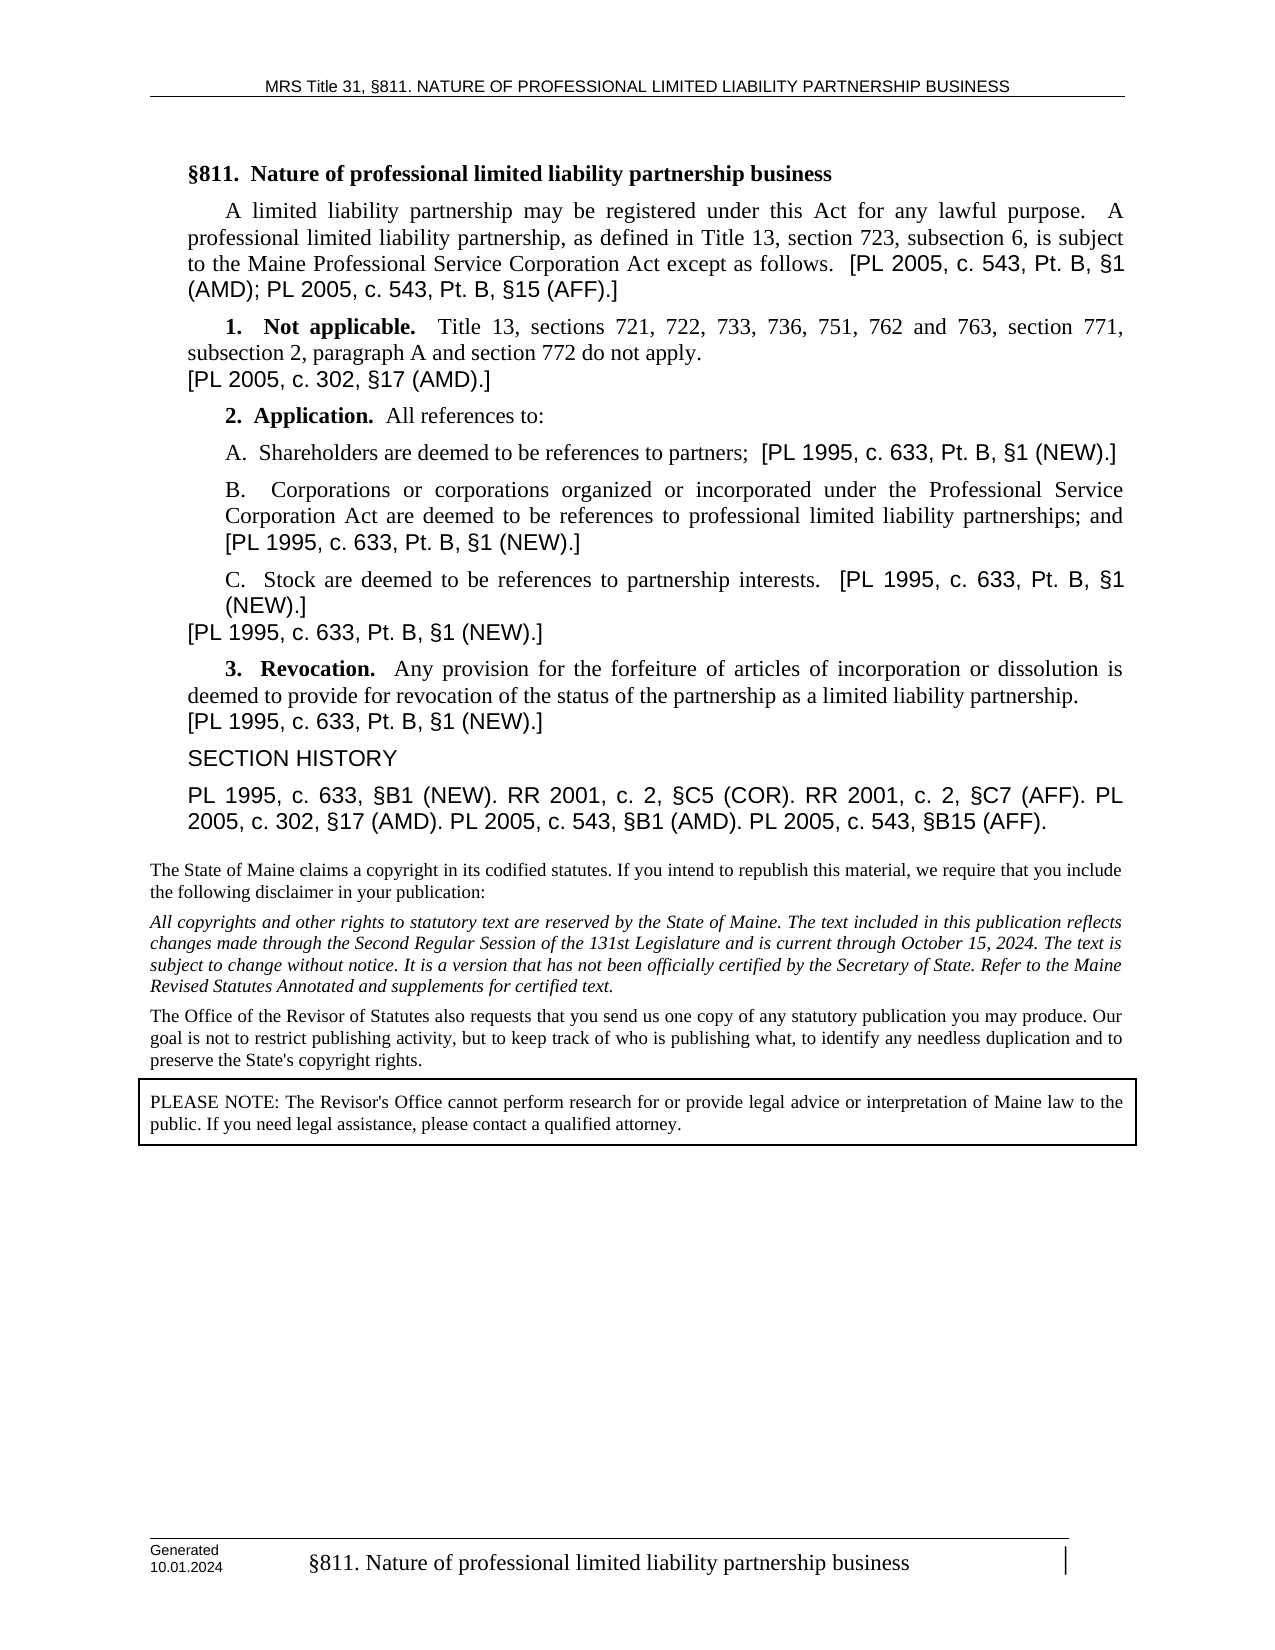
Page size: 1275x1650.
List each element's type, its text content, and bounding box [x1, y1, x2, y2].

text All copyrights and other rights to statutory text are reserved by the State of Maine. The text included in this publication reflects changes made through the Second Regular Session of the 131st Legislature and is current through October 15, 2024 . The text is subject to change without notice. It is a version that has not been officially certified by the Secretary of State. Refer to the Maine Revised Statutes Annotated and supplements for certified text. [150, 911, 1125, 997]
text [PL 2005, c. 302, §17 (AMD).] [187, 366, 1125, 392]
text B. Corporations or corporations organized or incorporated under the Professional Service Corporation Act are deemed to be references to professional limited liability partnerships; and [PL 1995, c. 633, Pt. B, §1 (NEW).] [225, 476, 1125, 555]
text [PL 1995, c. 633, Pt. B, §1 (NEW).] [187, 708, 1125, 734]
text §811. Nature of professional limited liability partnership business [187, 160, 1125, 187]
text 3. Revocation. Any provision for the forfeiture of articles of incorporation or dissolution is deemed to provide for revocation of the status of the partnership as a limited liability partnership. [187, 655, 1125, 708]
text 1. Not applicable. Title 13, sections 721, 722, 733, 736, 751, 762 and 763, section 771, subsection 2, paragraph A and section 772 do not apply. [187, 313, 1125, 366]
text PLEASE NOTE: The Revisor's Office cannot perform research for or provide legal advice or interpretation of Maine law to the public. If you need legal assistance, please contact a qualified attorney. [140, 1080, 1135, 1144]
text SECTION HISTORY [187, 745, 1125, 771]
text PL 1995, c. 633, §B1 (NEW). RR 2001, c. 2, §C5 (COR). RR 2001, c. 2, §C7 (AFF). PL 2005, c. 302, §17 (AMD). PL 2005, c. 543, §B1 (AMD). PL 2005, c. 543, §B15 (AFF). [187, 782, 1125, 834]
text 2. Application. All references to: [187, 403, 1125, 429]
text C. Stock are deemed to be references to partnership interests. [PL 1995, c. 633, Pt. B, §1 (NEW).] [225, 566, 1125, 618]
text The Office of the Revisor of Statutes also requests that you send us one copy of any statutory publication you may produce. Our goal is not to restrict publishing activity, but to keep track of who is publishing what, to identify any needless duplication and to preserve the State's copyright rights. [150, 1005, 1125, 1070]
text The State of Maine claims a copyright in its codified statutes. If you intend to republish this material, we require that you include the following disclaimer in your publication: [150, 859, 1125, 902]
text A limited liability partnership may be registered under this Act for any lawful purpose. A professional limited liability partnership, as defined in Title 13, section 723, subsection 6, is subject to the Maine Professional Service Corporation Act except as follows. [PL 2005, c. 543, Pt. B, §1 (AMD); PL 2005, c. 543, Pt. B, §15 (AFF).] [187, 197, 1125, 303]
text [PL 1995, c. 633, Pt. B, §1 (NEW).] [187, 618, 1125, 645]
text A. Shareholders are deemed to be references to partners; [PL 1995, c. 633, Pt. B, §1 (NEW).] [225, 439, 1125, 466]
